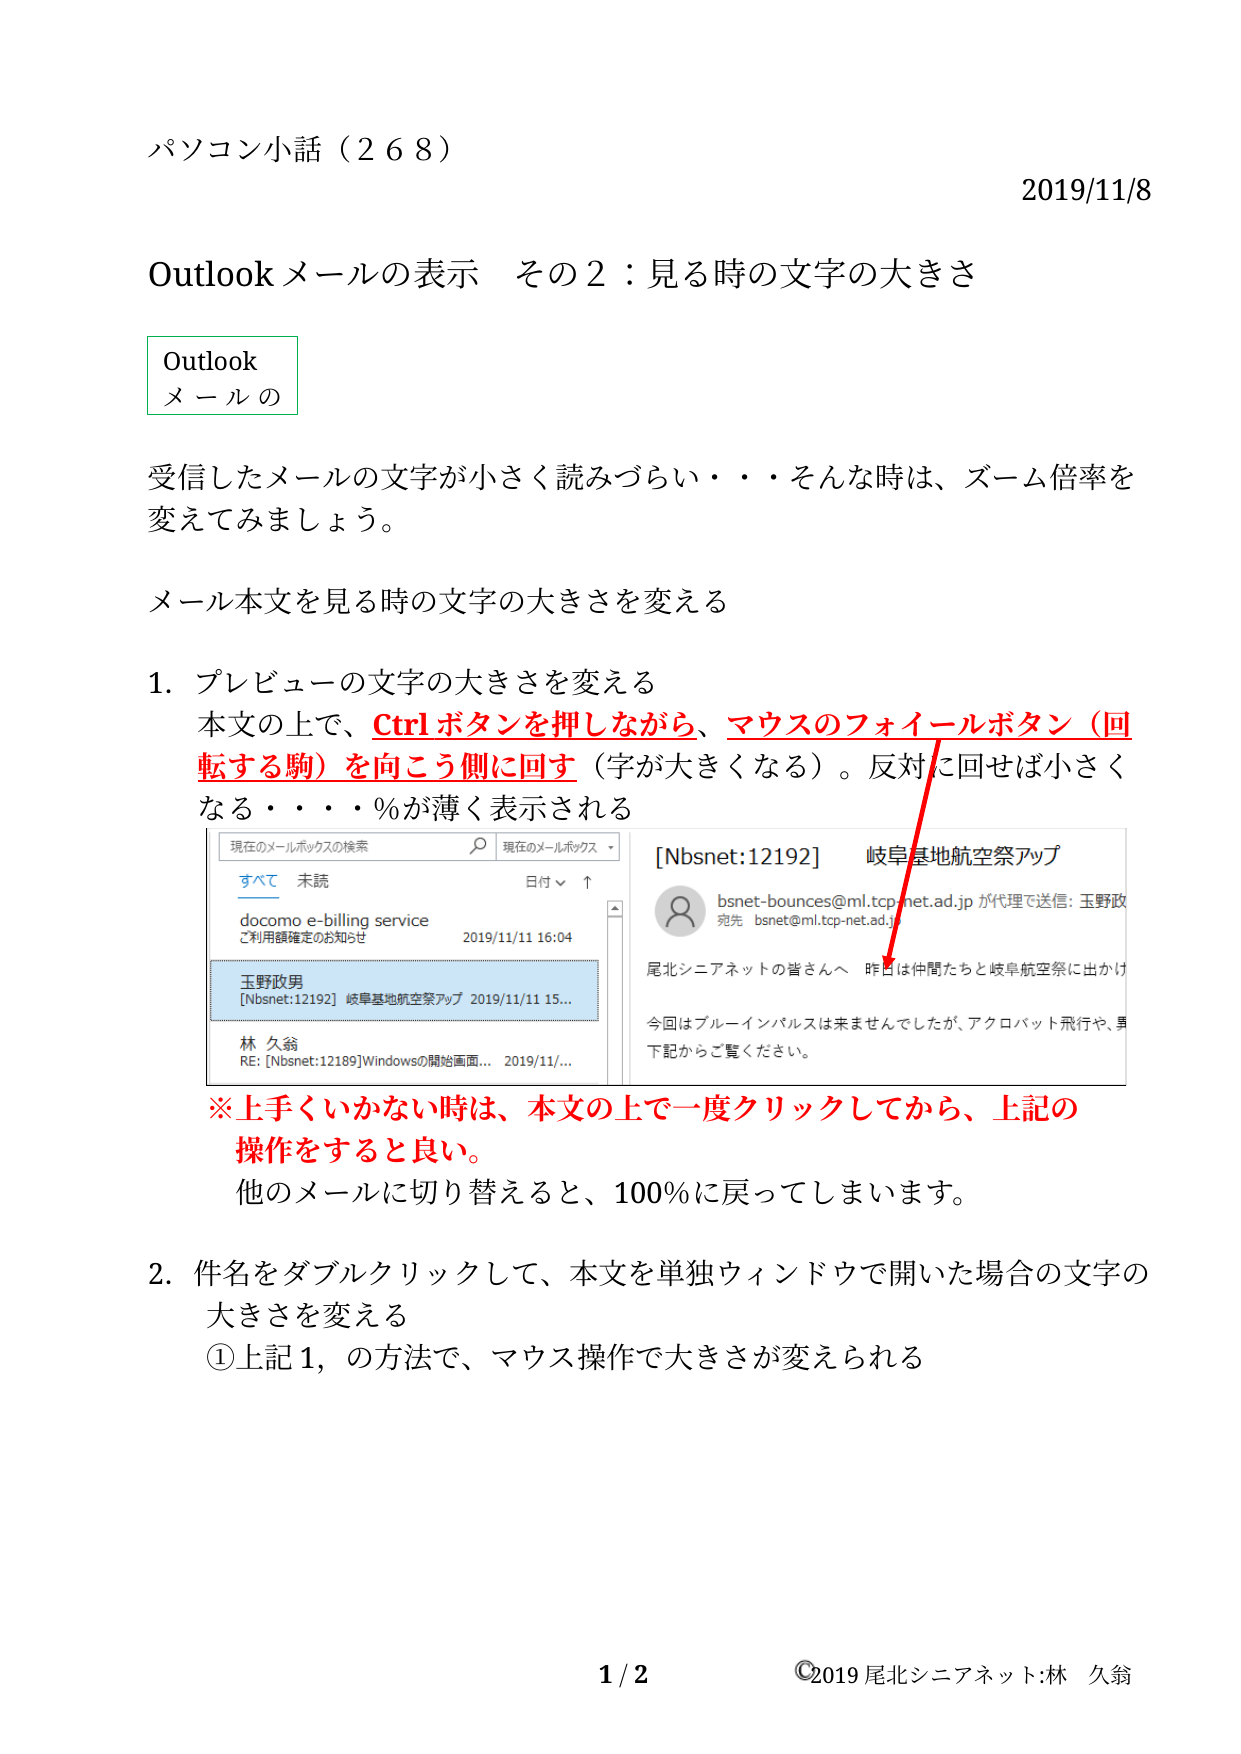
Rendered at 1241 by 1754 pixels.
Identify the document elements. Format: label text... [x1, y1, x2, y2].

text 1．プレビューの文字の大きさを変える [148, 660, 1152, 702]
picture [792, 1655, 817, 1684]
text 他のメールに切り替えると、100％に戻ってしまいます。 [148, 1169, 1152, 1212]
text パソコン小話（２６８） [148, 127, 1152, 169]
text メール本文を見る時の文字の大きさを変える [148, 578, 1152, 620]
text 受信したメールの文字が小さく読みづらい・・・そんな時は、ズーム倍率を変えてみましょう。 [148, 455, 1152, 539]
text ※上手くいかない時は、本文の上で一度クリックしてから、上記の [148, 1086, 1152, 1128]
text Outlookメールの表示 その２：見る時の文字の大きさ [148, 248, 1152, 296]
text 本文の上で、Ctrlボタンを押しながら、マウスのフォイールボタン（回転する駒）を向こう側に回す（字が大きくなる）。反対に回せば小さくなる・・・・％が薄く表示される [198, 702, 1152, 828]
text 操作をすると良い。 [148, 1128, 1152, 1169]
text 2．件名をダブルクリックして、本文を単独ウィンドウで開いた場合の文字の大きさを変える [148, 1251, 1152, 1335]
picture [206, 828, 1127, 1086]
text ①上記1，の方法で、マウス操作で大きさが変えられる [148, 1335, 1152, 1377]
text 2019/11/8 [148, 169, 1152, 208]
